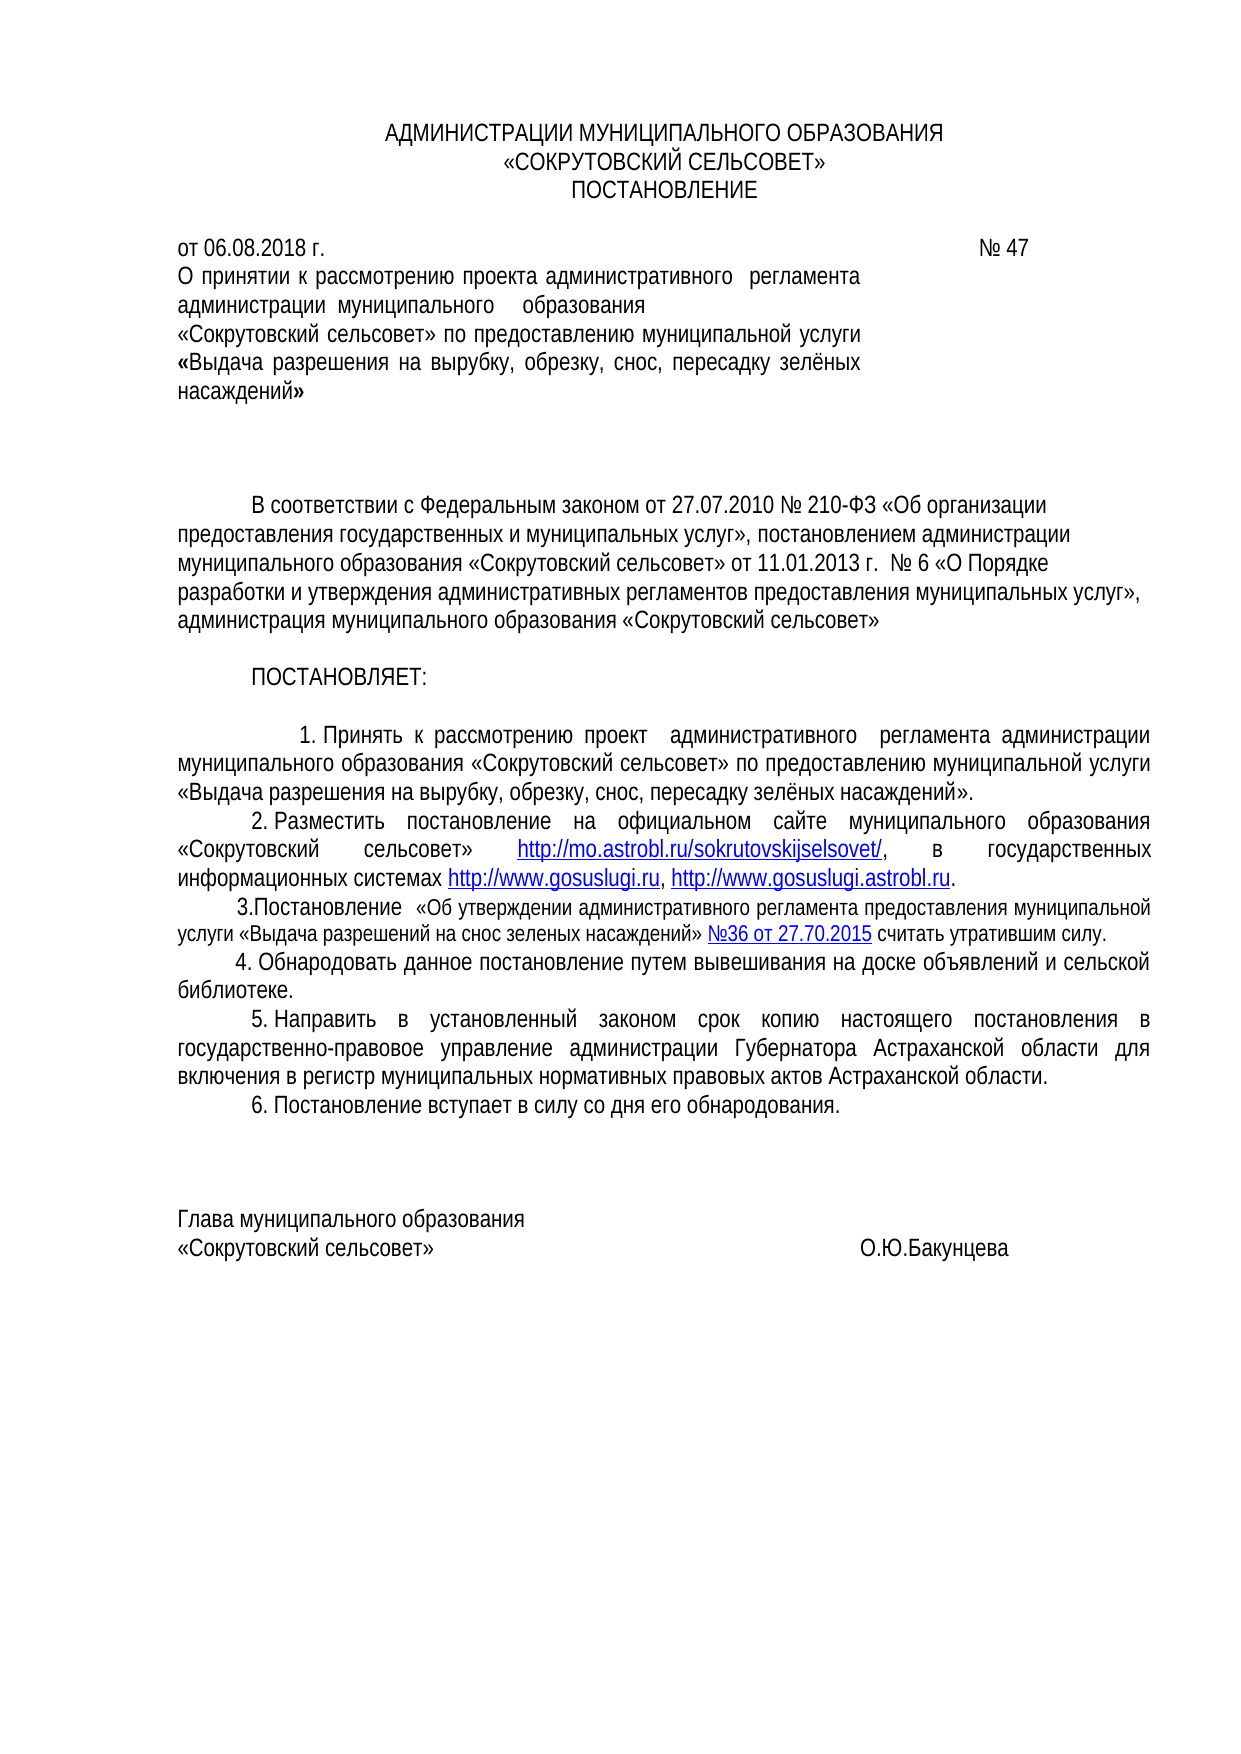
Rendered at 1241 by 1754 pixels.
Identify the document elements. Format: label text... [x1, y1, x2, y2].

text ПОСТАНОВЛЯЕТ: [177, 662, 1152, 691]
text 1. Принять к рассмотрению проект административного регламента администрации муниципального образования «Сокрутовский сельсовет» по предоставлению муниципальной услуги «Выдача разрешения на вырубку, обрезку, снос, пересадку зелёных насаждений». [177, 720, 1152, 806]
text от 06.08.2018 г. № 47 [177, 233, 1152, 261]
text Глава муниципального образования [177, 1204, 1152, 1233]
text АДМИНИСТРАЦИИ МУНИЦИПАЛЬНОГО ОБРАЗОВАНИЯ [177, 118, 1152, 147]
text 5. Направить в установленный законом срок копию настоящего постановления в государственно-правовое управление администрации Губернатора Астраханской области для включения в регистр муниципальных нормативных правовых актов Астраханской области. [177, 1004, 1152, 1090]
table_header О принятии к рассмотрению проекта административного регламента администрации муниципального образования «Сокрутовский сельсовет» по предоставлению муниципальной услуги «Выдача разрешения на вырубку, обрезку, снос, пересадку зелёных насаждений» [166, 261, 873, 433]
text «СОКРУТОВСКИЙ СЕЛЬСОВЕТ» [177, 147, 1152, 175]
text 3.Постановление «Об утверждении административного регламента предоставления муниципальной услуги «Выдача разрешений на снос зеленых насаждений» №36 от 27.70.2015 считать утратившим силу. [177, 892, 1152, 947]
text 4. Обнародовать данное постановление путем вывешивания на доске объявлений и сельской библиотеке. [177, 947, 1152, 1004]
text ПОСТАНОВЛЕНИЕ [177, 175, 1152, 204]
text В соответствии с Федеральным законом от 27.07.2010 № 210-ФЗ «Об организации предоставления государственных и муниципальных услуг», постановлением администрации муниципального образования «Сокрутовский сельсовет» от 11.01.2013 г. № 6 «О Порядке разработки и утверждения административных регламентов предоставления муниципальных услуг», администрация муниципального образования «Сокрутовский сельсовет» [177, 491, 1152, 634]
text 6. Постановление вступает в силу со дня его обнародования. [177, 1090, 1152, 1118]
text 2. Разместить постановление на официальном сайте муниципального образования «Сокрутовский сельсовет» http://mo.astrobl.ru/sokrutovskijselsovet/, в государственных информационных системах http://www.gosuslugi.ru, http://www.gosuslugi.astrobl.ru. [177, 806, 1152, 892]
text «Сокрутовский сельсовет» О.Ю.Бакунцева [177, 1233, 1152, 1262]
